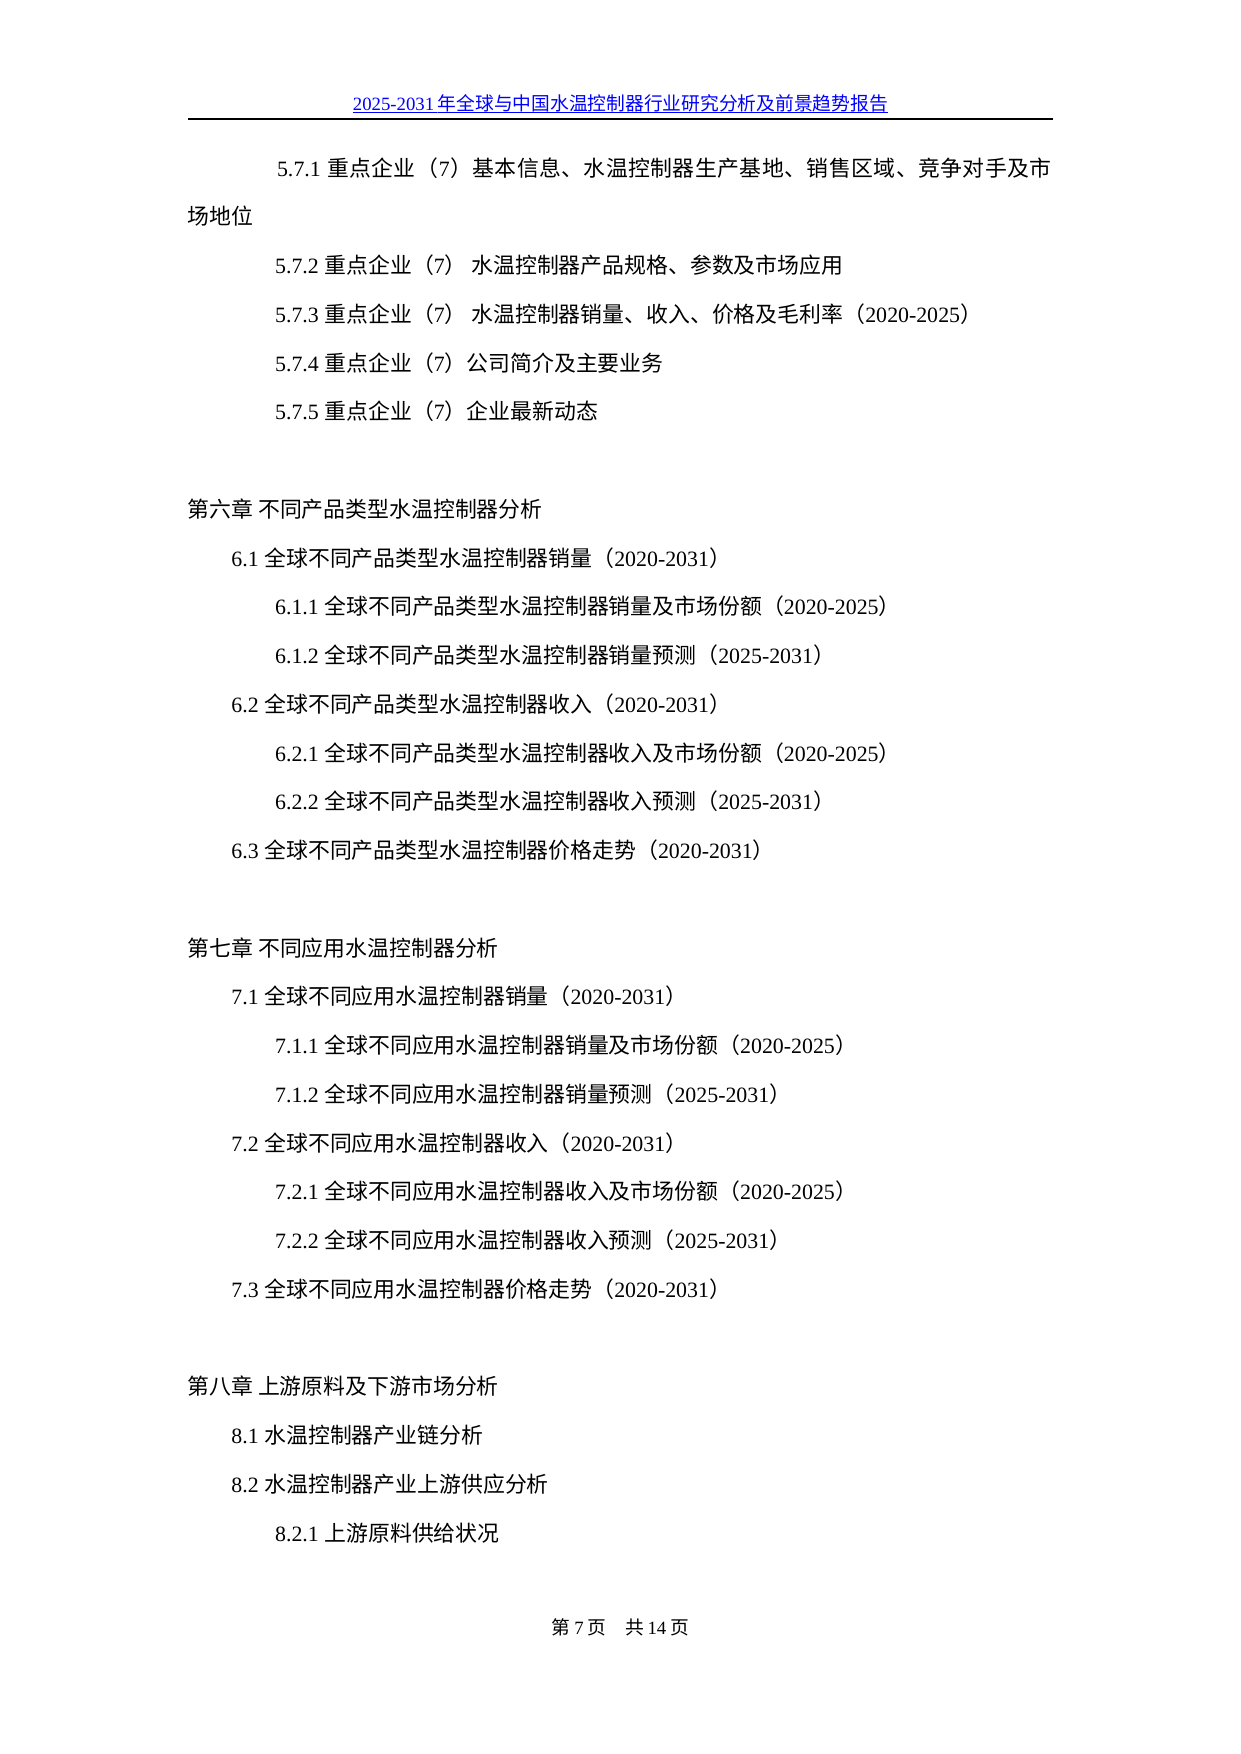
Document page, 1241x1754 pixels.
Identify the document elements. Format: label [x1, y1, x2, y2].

text [187, 150, 1053, 1548]
